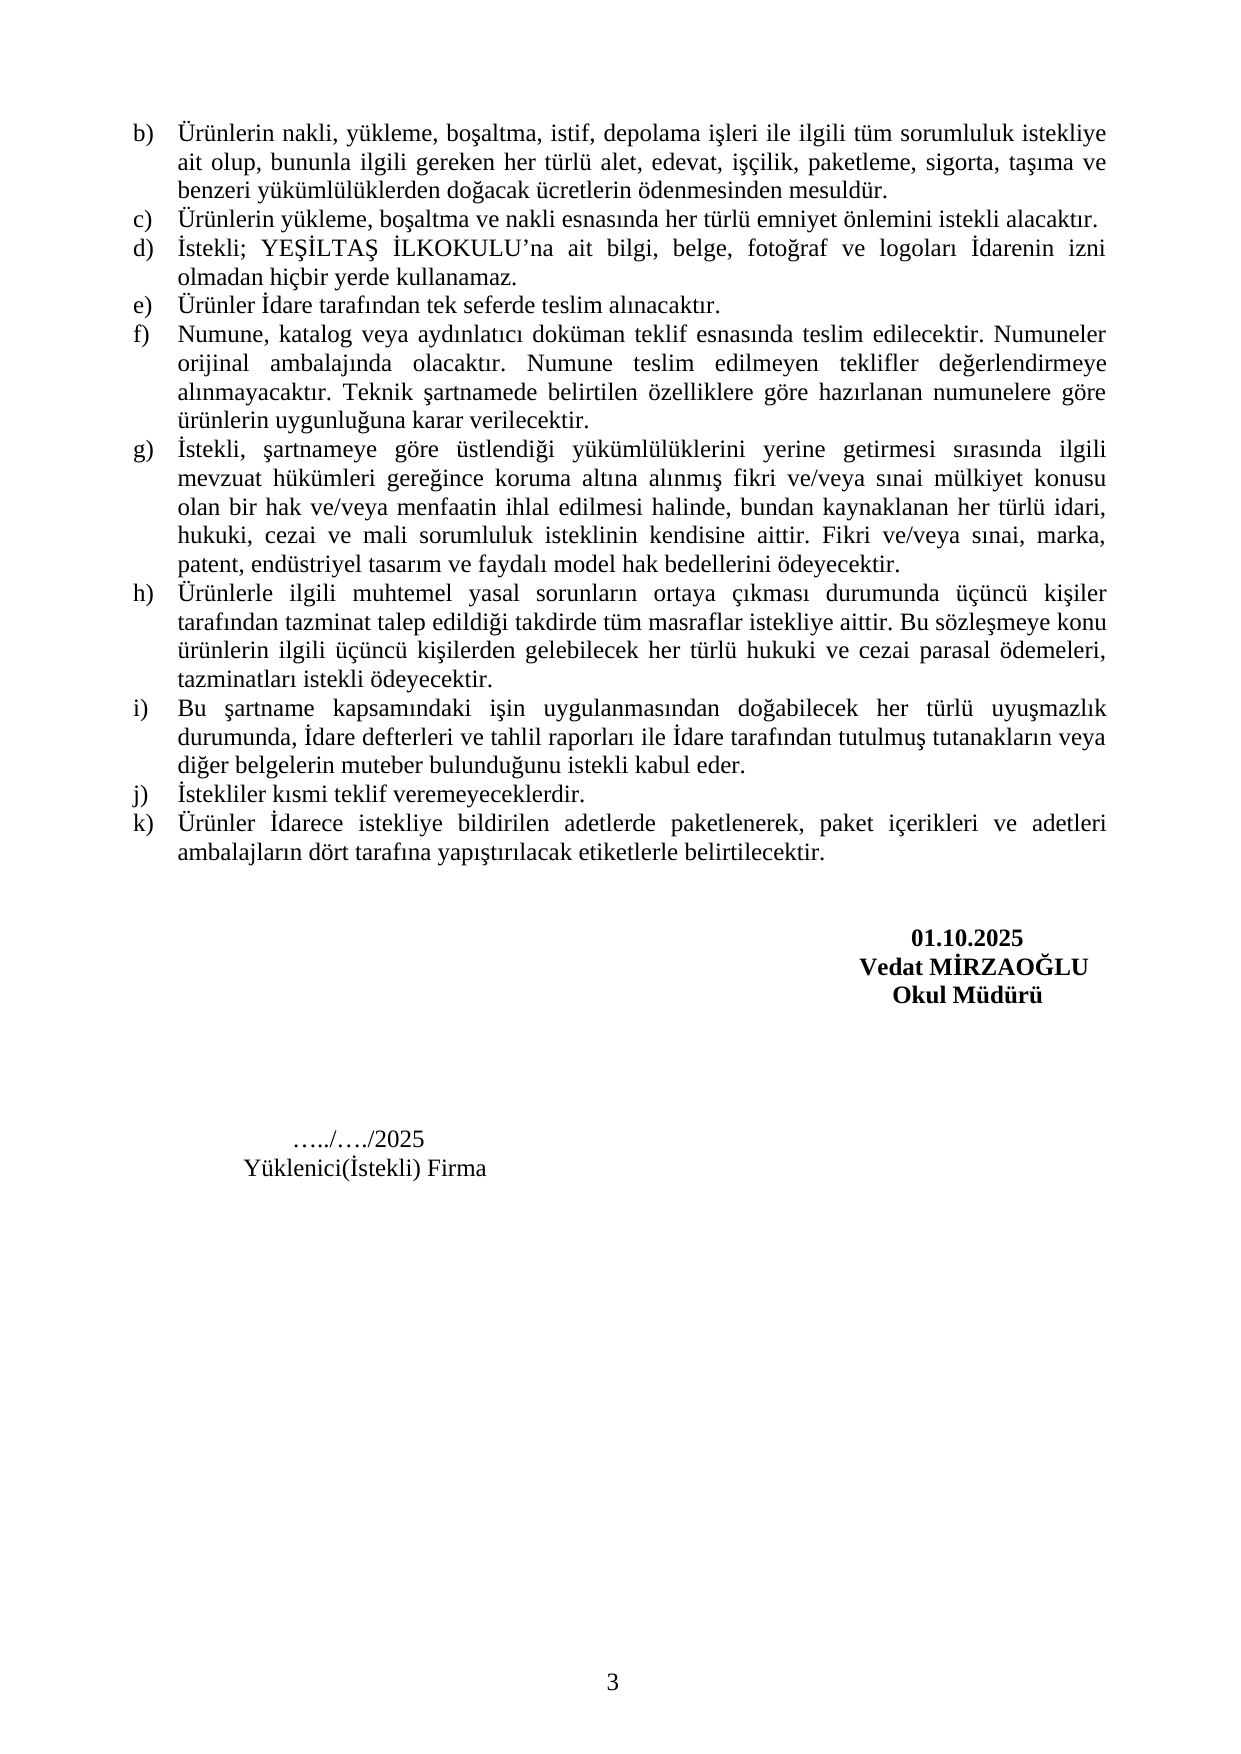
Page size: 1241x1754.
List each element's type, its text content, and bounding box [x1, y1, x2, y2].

list Numune, katalog veya aydınlatıcı doküman teklif esnasında teslim edilecektir. Numuneler orijinal ambalajında olacaktır. Numune teslim edilmeyen teklifler değerlendirmeye alınmayacaktır. Teknik şartnamede belirtilen özelliklere göre hazırlanan numunelere göre ürünlerin uygunluğuna karar verilecektir. [133, 319, 1107, 434]
list İstekli, şartnameye göre üstlendiği yükümlülüklerini yerine getirmesi sırasında ilgili mevzuat hükümleri gereğince koruma altına alınmış fikri ve/veya sınai mülkiyet konusu olan bir hak ve/veya menfaatin ihlal edilmesi halinde, bundan kaynaklanan her türlü idari, hukuki, cezai ve mali sorumluluk isteklinin kendisine aittir. Fikri ve/veya sınai, marka, patent, endüstriyel tasarım ve faydalı model hak bedellerini ödeyecektir. [133, 434, 1107, 578]
list Ürünler İdare tarafından tek seferde teslim alınacaktır. [133, 291, 1107, 319]
text …../…./2025 [118, 1124, 1107, 1153]
list İstekliler kısmi teklif veremeyeceklerdir. [133, 779, 1107, 808]
list Ürünlerle ilgili muhtemel yasal sorunların ortaya çıkması durumunda üçüncü kişiler tarafından tazminat talep edildiği takdirde tüm masraflar istekliye aittir. Bu sözleşmeye konu ürünlerin ilgili üçüncü kişilerden gelebilecek her türlü hukuki ve cezai parasal ödemeleri, tazminatları istekli ödeyecektir. [133, 578, 1107, 693]
list Ürünlerin yükleme, boşaltma ve nakli esnasında her türlü emniyet önlemini istekli alacaktır. [133, 204, 1107, 233]
list İstekli; YEŞİLTAŞ İLKOKULU’na ait bilgi, belge, fotoğraf ve logoları İdarenin izni olmadan hiçbir yerde kullanamaz. [133, 233, 1107, 291]
list Bu şartname kapsamındaki işin uygulanmasından doğabilecek her türlü uyuşmazlık durumunda, İdare defterleri ve tahlil raporları ile İdare tarafından tutulmuş tutanakların veya diğer belgelerin muteber bulunduğunu istekli kabul eder. [133, 693, 1107, 779]
text Okul Müdürü [118, 981, 1107, 1009]
text Vedat MİRZAOĞLU [118, 952, 1107, 981]
text Yüklenici(İstekli) Firma [118, 1153, 1107, 1182]
list Ürünler İdarece istekliye bildirilen adetlerde paketlenerek, paket içerikleri ve adetleri ambalajların dört tarafına yapıştırılacak etiketlerle belirtilecektir. [133, 808, 1107, 866]
list Ürünlerin nakli, yükleme, boşaltma, istif, depolama işleri ile ilgili tüm sorumluluk istekliye ait olup, bununla ilgili gereken her türlü alet, edevat, işçilik, paketleme, sigorta, taşıma ve benzeri yükümlülüklerden doğacak ücretlerin ödenmesinden mesuldür. [133, 118, 1107, 204]
text 01.10.2025 [118, 923, 1107, 952]
